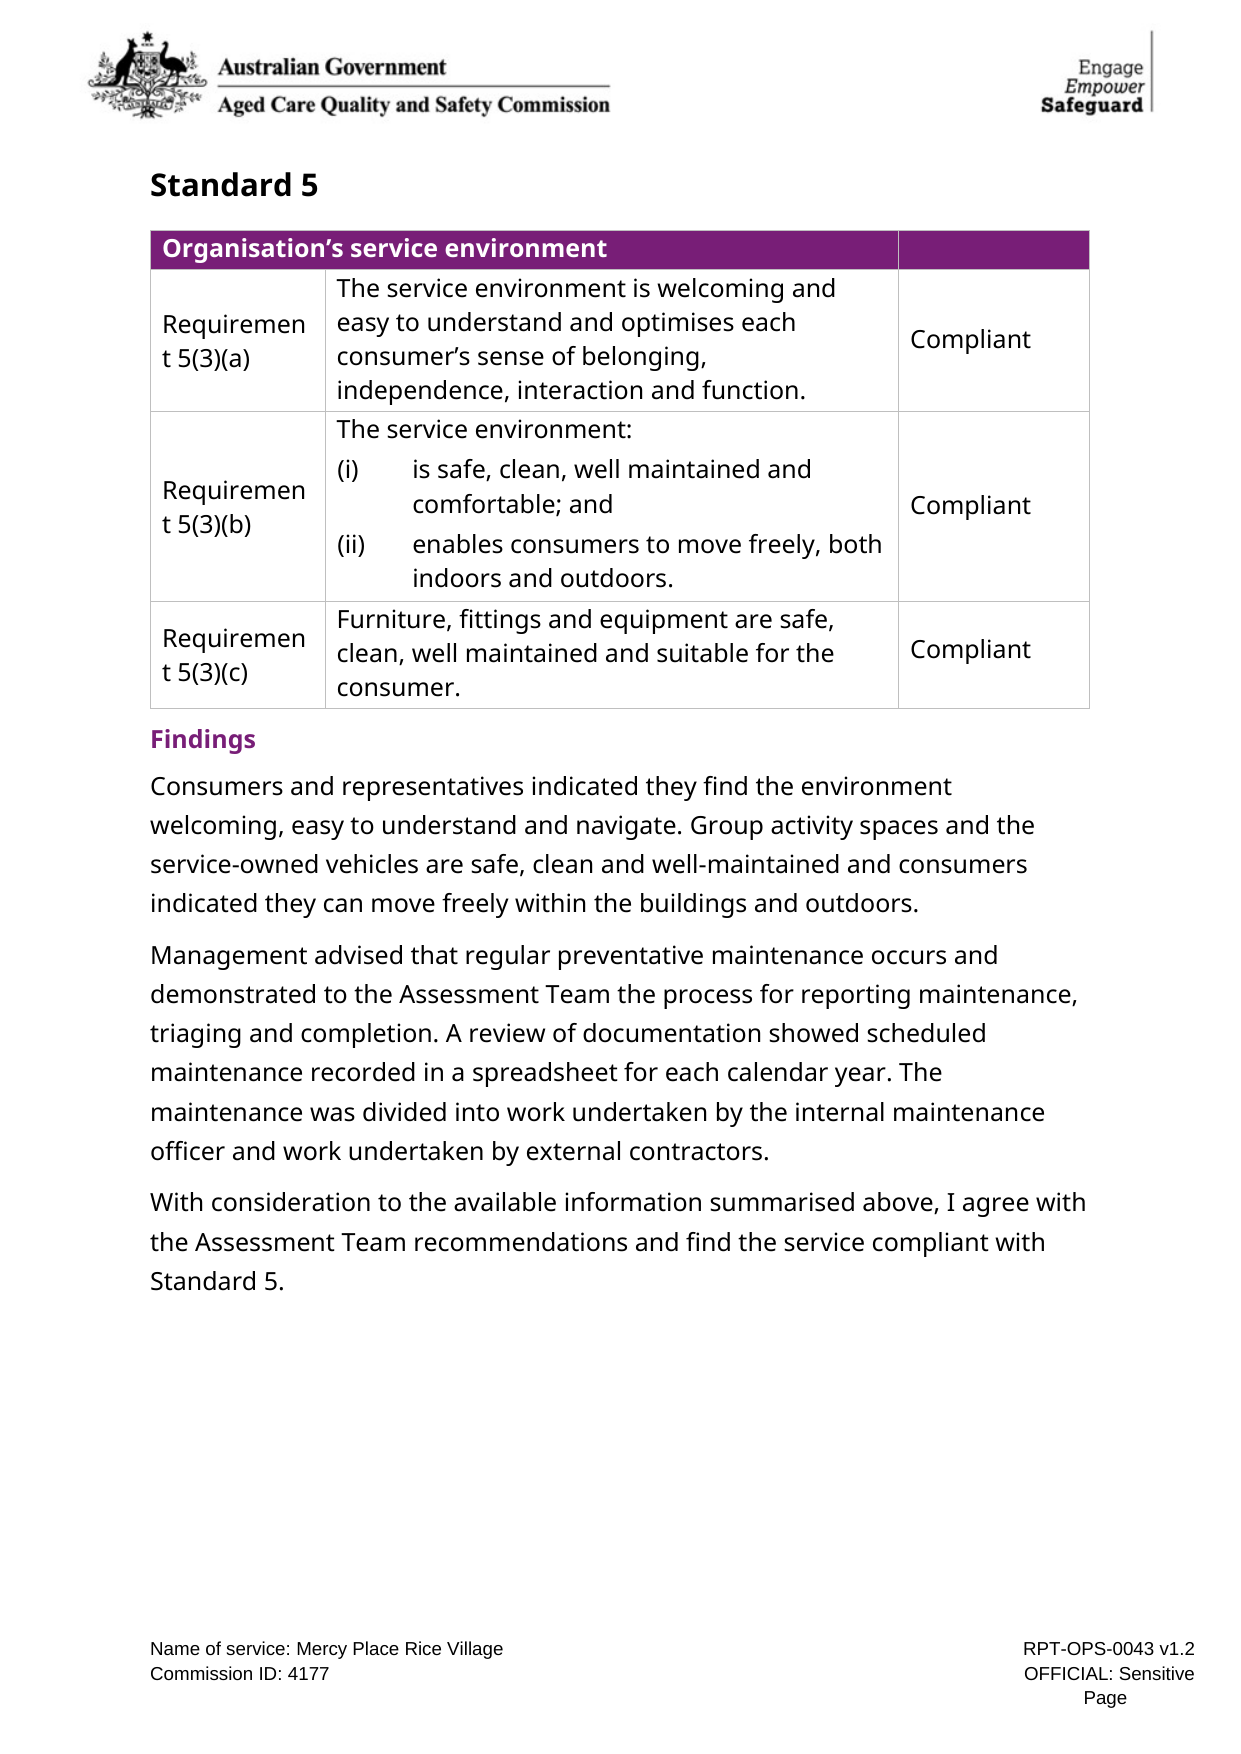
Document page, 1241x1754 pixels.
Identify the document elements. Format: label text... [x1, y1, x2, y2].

text Consumers and representatives indicated they find the environment welcoming, easy to understand and navigate. Group activity spaces and the service-owned vehicles are safe, clean and well-maintained and consumers indicated they can move freely within the buildings and outdoors. [150, 768, 1090, 920]
table_header [899, 231, 1089, 269]
picture [0, 23, 1241, 131]
table_cell Furniture, fittings and equipment are safe, clean, well maintained and suitable for the consumer. [326, 602, 898, 708]
table_cell Requirement 5(3)(c) [151, 602, 325, 708]
table_header Organisation’s service environment [151, 231, 898, 269]
subtitle Findings [150, 722, 1090, 756]
table_cell [899, 270, 1089, 411]
text Management advised that regular preventative maintenance occurs and demonstrated to the Assessment Team the process for reporting maintenance, triaging and completion. A review of documentation showed scheduled maintenance recorded in a spreadsheet for each calendar year. The maintenance was divided into work undertaken by the internal maintenance officer and work undertaken by external contractors. [150, 938, 1090, 1167]
table_cell Requirement 5(3)(b) [151, 412, 325, 601]
table_cell Requirement 5(3)(a) [151, 270, 325, 411]
subtitle Standard 5 [150, 162, 1090, 205]
table_cell [899, 602, 1089, 708]
table_cell The service environment: is safe, clean, well maintained and comfortable; and enables consumers to move freely, both indoors and outdoors. [326, 412, 898, 601]
text With consideration to the available information summarised above, I agree with the Assessment Team recommendations and find the service compliant with Standard 5. [150, 1185, 1090, 1297]
table_cell The service environment is welcoming and easy to understand and optimises each consumer’s sense of belonging, independence, interaction and function. [326, 270, 898, 411]
table_cell [899, 412, 1089, 601]
